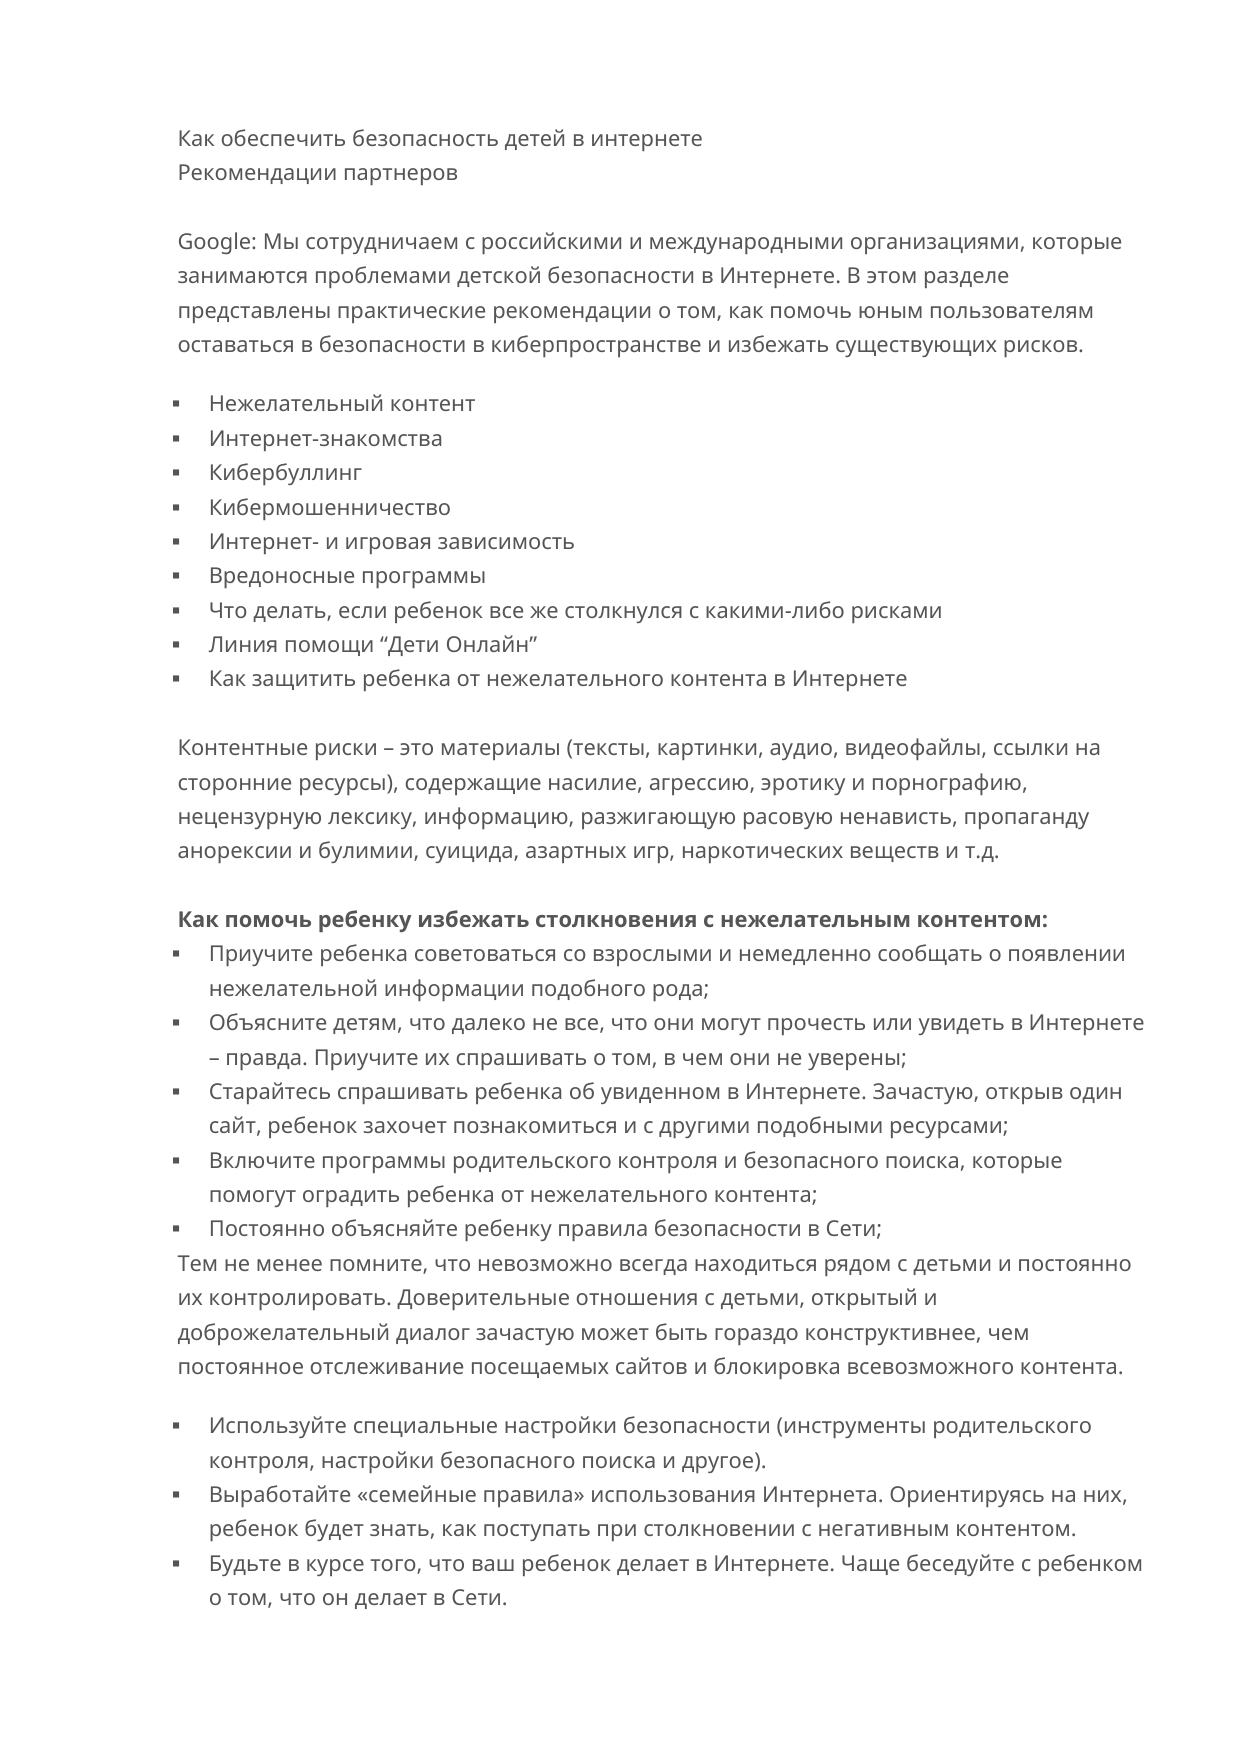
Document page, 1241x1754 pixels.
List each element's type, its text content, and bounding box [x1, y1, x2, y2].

list Приучите ребенка советоваться со взрослыми и немедленно сообщать о появлении нежелательной информации подобного рода; [171, 934, 1152, 1002]
list Старайтесь спрашивать ребенка об увиденном в Интернете. Зачастую, открыв один сайт, ребенок захочет познакомиться и с другими подобными ресурсами; [171, 1071, 1152, 1140]
list Кибербуллинг [171, 452, 1152, 487]
list Что делать, если ребенок все же столкнулся с какими-либо рисками [171, 590, 1152, 624]
list Включите программы родительского контроля и безопасного поиска, которые помогут оградить ребенка от нежелательного контента; [171, 1140, 1152, 1209]
list Кибермошенничество [171, 487, 1152, 521]
text Как обеспечить безопасность детей в интернете [177, 118, 1152, 152]
list Используйте специальные настройки безопасности (инструменты родительского контроля, настройки безопасного поиска и другое). [171, 1406, 1152, 1474]
list Линия помощи “Дети Онлайн” [171, 624, 1152, 659]
list Объясните детям, что далеко не все, что они могут прочесть или увидеть в Интернете – правда. Приучите их спрашивать о том, в чем они не уверены; [171, 1002, 1152, 1071]
list Нежелательный контент [171, 384, 1152, 418]
list Как защитить ребенка от нежелательного контента в Интернете [171, 659, 1152, 693]
list Интернет- и игровая зависимость [171, 521, 1152, 556]
list Выработайте «семейные правила» использования Интернета. Ориентируясь на них, ребенок будет знать, как поступать при столкновении с негативным контентом. [171, 1474, 1152, 1543]
list Вредоносные программы [171, 556, 1152, 590]
list Постоянно объясняйте ребенку правила безопасности в Сети; [171, 1209, 1152, 1243]
text Тем не менее помните, что невозможно всегда находиться рядом с детьми и постоянно их контролировать. Доверительные отношения с детьми, открытый и доброжелательный диалог зачастую может быть гораздо конструктивнее, чем постоянное отслеживание посещаемых сайтов и блокировка всевозможного контента. [177, 1243, 1152, 1381]
text Контентные риски – это материалы (тексты, картинки, аудио, видеофайлы, ссылки на сторонние ресурсы), содержащие насилие, агрессию, эротику и порнографию, нецензурную лексику, информацию, разжигающую расовую ненависть, пропаганду анорексии и булимии, суицида, азартных игр, наркотических веществ и т.д. Как помочь ребенку избежать столкновения с нежелательным контентом: [177, 693, 1152, 934]
list Интернет-знакомства [171, 418, 1152, 452]
list Будьте в курсе того, что ваш ребенок делает в Интернете. Чаще беседуйте с ребенком о том, что он делает в Сети. [171, 1543, 1152, 1612]
text Рекомендации партнеров Google: Мы сотрудничаем с российскими и международными организациями, которые занимаются проблемами детской безопасности в Интернете. В этом разделе представлены практические рекомендации о том, как помочь юным пользователям оставаться в безопасности в киберпространстве и избежать существующих рисков. [177, 152, 1152, 359]
